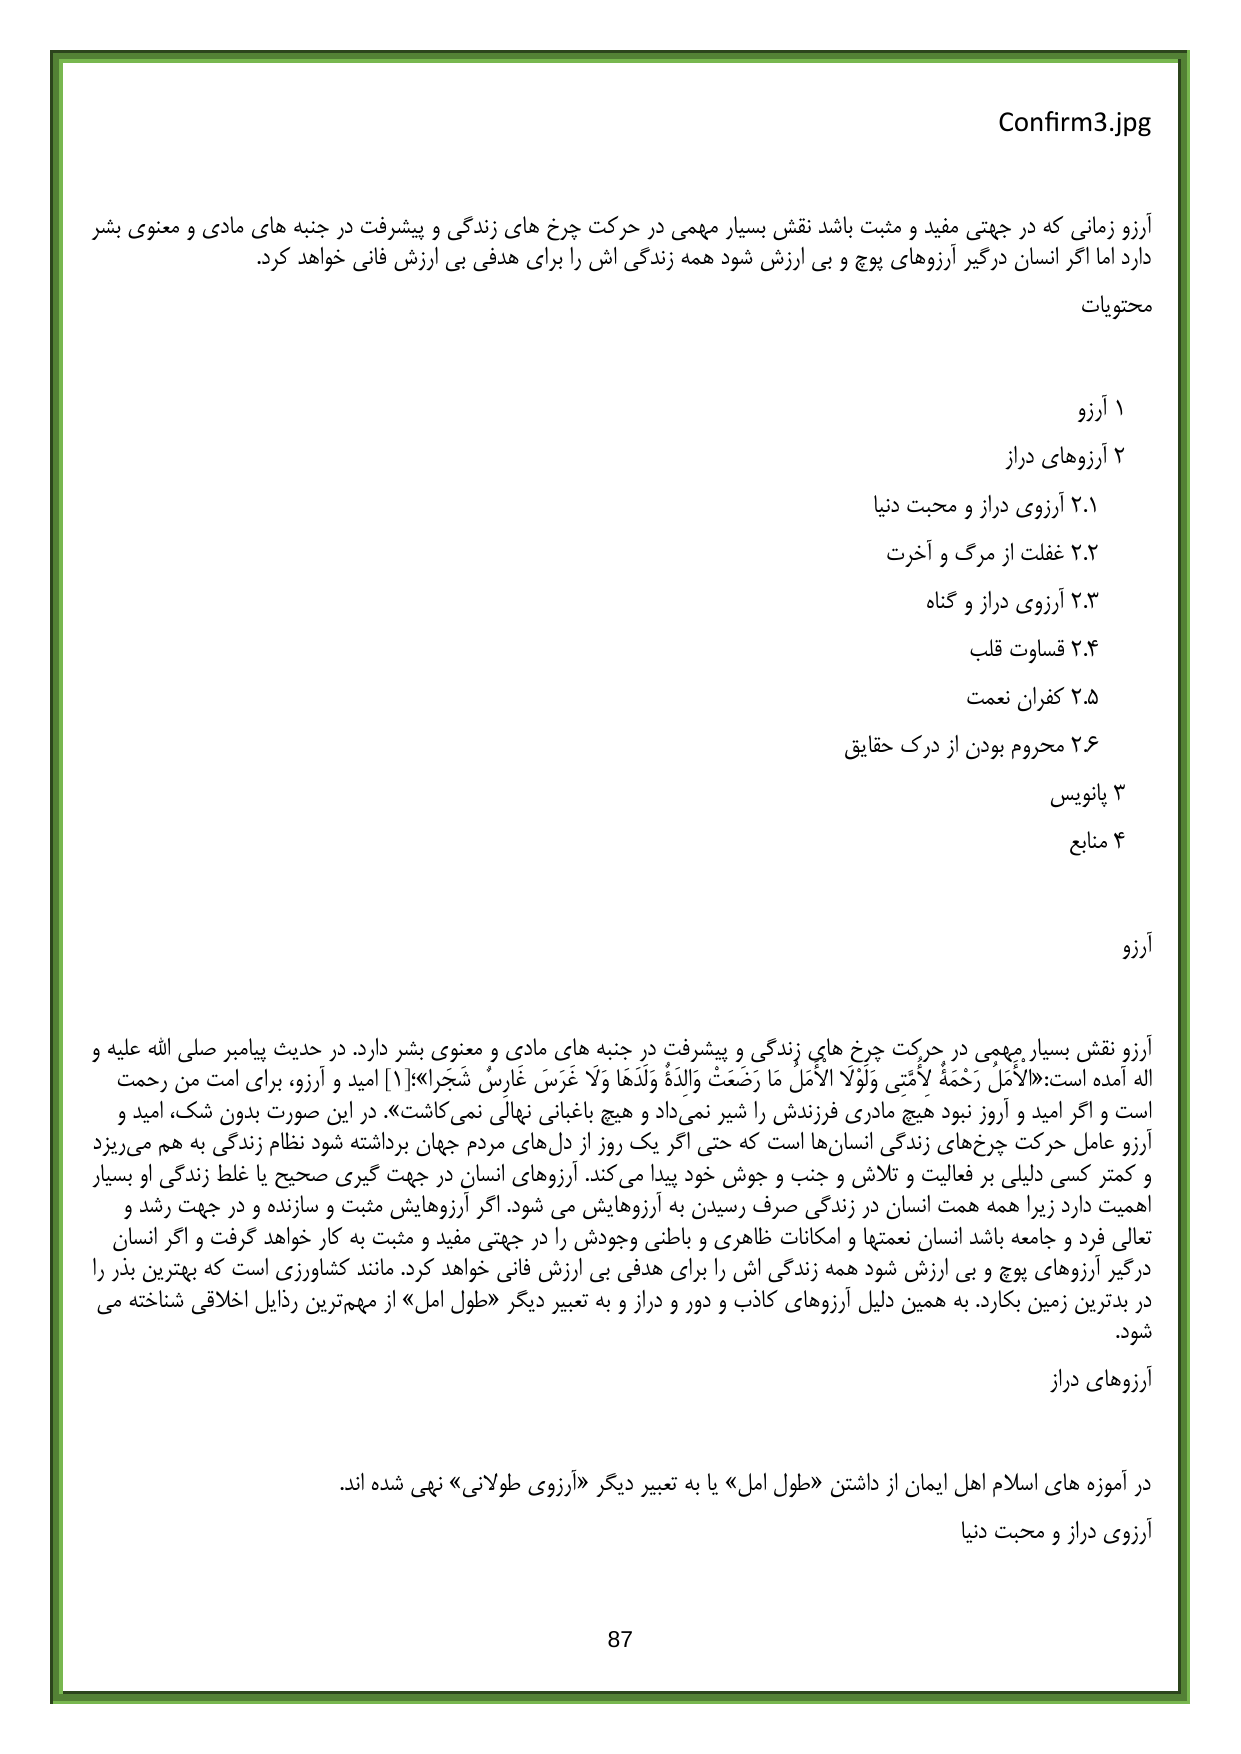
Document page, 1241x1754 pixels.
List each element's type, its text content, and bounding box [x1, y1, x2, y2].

text ۲.۳ آرزوی دراز و گناه [89, 589, 1152, 618]
text ۳ پانویس [89, 781, 1152, 811]
text آرزو نقش بسيار مهمى در حركت چرخ هاى زندگى و پيشرفت در جنبه هاى مادى و معنوى بشر دارد. در حدیث پیامبر صلی الله علیه و اله آمده است:«الْأَمَلُ رَحْمَةٌ لِأُمَّتِی وَلَوْلَا الْأَمَلُ مَا رَضَعَتْ وَالِدَةٌ وَلَدَهَا وَلَا غَرَسَ غَارِسٌ شَجَرا»؛[۱] امید و آرزو، برای امت من رحمت است و اگر امید و آروز نبود هیچ مادری فرزندش را شیر نمی‌داد و هیچ باغبانی نهالی نمی‌كاشت». در این صورت بدون شک‌، امید و آرزو عامل حرکت چرخ‌های زندگی انسان‌ها است‌ که حتی اگر یک روز از دل‌های مردم جهان برداشته شود نظام زندگی به هم می‌ریزد و کمتر کسی دلیلی بر فعالیت و تلاش و جنب و جوش خود پیدا می‌کند. آرزوهای انسان در جهت گیری صحیح یا غلط زندگی او بسیار اهمیت دارد زیرا همه همت انسان در زندگی صرف رسیدن به آرزوهایش می شود. اگر آرزوهایش مثبت و سازنده و در جهت رشد و تعالی فرد و جامعه باشد انسان نعمتها و امکانات ظاهری و باطنی وجودش را در جهتی مفید و مثبت به کار خواهد گرفت و اگر انسان درگیر آرزوهای پوچ و بی ارزش شود همه زندگی اش را برای هدفی بی ارزش فانی خواهد کرد. مانند کشاورزی است که بهترین بذر را در بدترین زمین بکارد. به همین دلیل آرزوهای كاذب و دور و دراز و به تعبیر دیگر «طول امل» از مهم‌ترین رذایل اخلاقی شناخته می شود. [89, 1036, 1152, 1348]
text ۲.۴ قساوت قلب [89, 637, 1152, 666]
text آرزو [89, 933, 1152, 962]
text Confirm3.jpg [89, 103, 1152, 139]
text آرزوهای دراز [89, 1367, 1152, 1396]
text ۱ آرزو [89, 396, 1152, 426]
text ۲ آرزوهای دراز [89, 444, 1152, 474]
text ۲.۵ کفران نعمت [89, 685, 1152, 714]
text محتویات [89, 293, 1152, 322]
text ۴ منابع [89, 829, 1152, 859]
text ۲.۲ غفلت از مرگ و آخرت [89, 541, 1152, 570]
text آرزوی دراز و محبت دنیا [89, 1519, 1152, 1548]
text در آموزه های اسلام اهل ایمان از داشتن «طول امل» یا به تعبیر دیگر «آرزوی طولانی» نهی شده اند. [89, 1471, 1152, 1500]
text ۲.۶ محروم بودن از درک حقایق [89, 733, 1152, 762]
text ۲.۱ آرزوی دراز و محبت دنیا [89, 493, 1152, 522]
text آرزو زمانی که در جهتی مفید و مثبت باشد نقش بسيار مهمى در حركت چرخ هاى زندگى و پيشرفت در جنبه هاى مادى و معنوى بشر دارد اما اگر انسان درگیر آرزوهای پوچ و بی ارزش شود همه زندگی اش را برای هدفی بی ارزش فانی خواهد کرد. [89, 214, 1152, 274]
